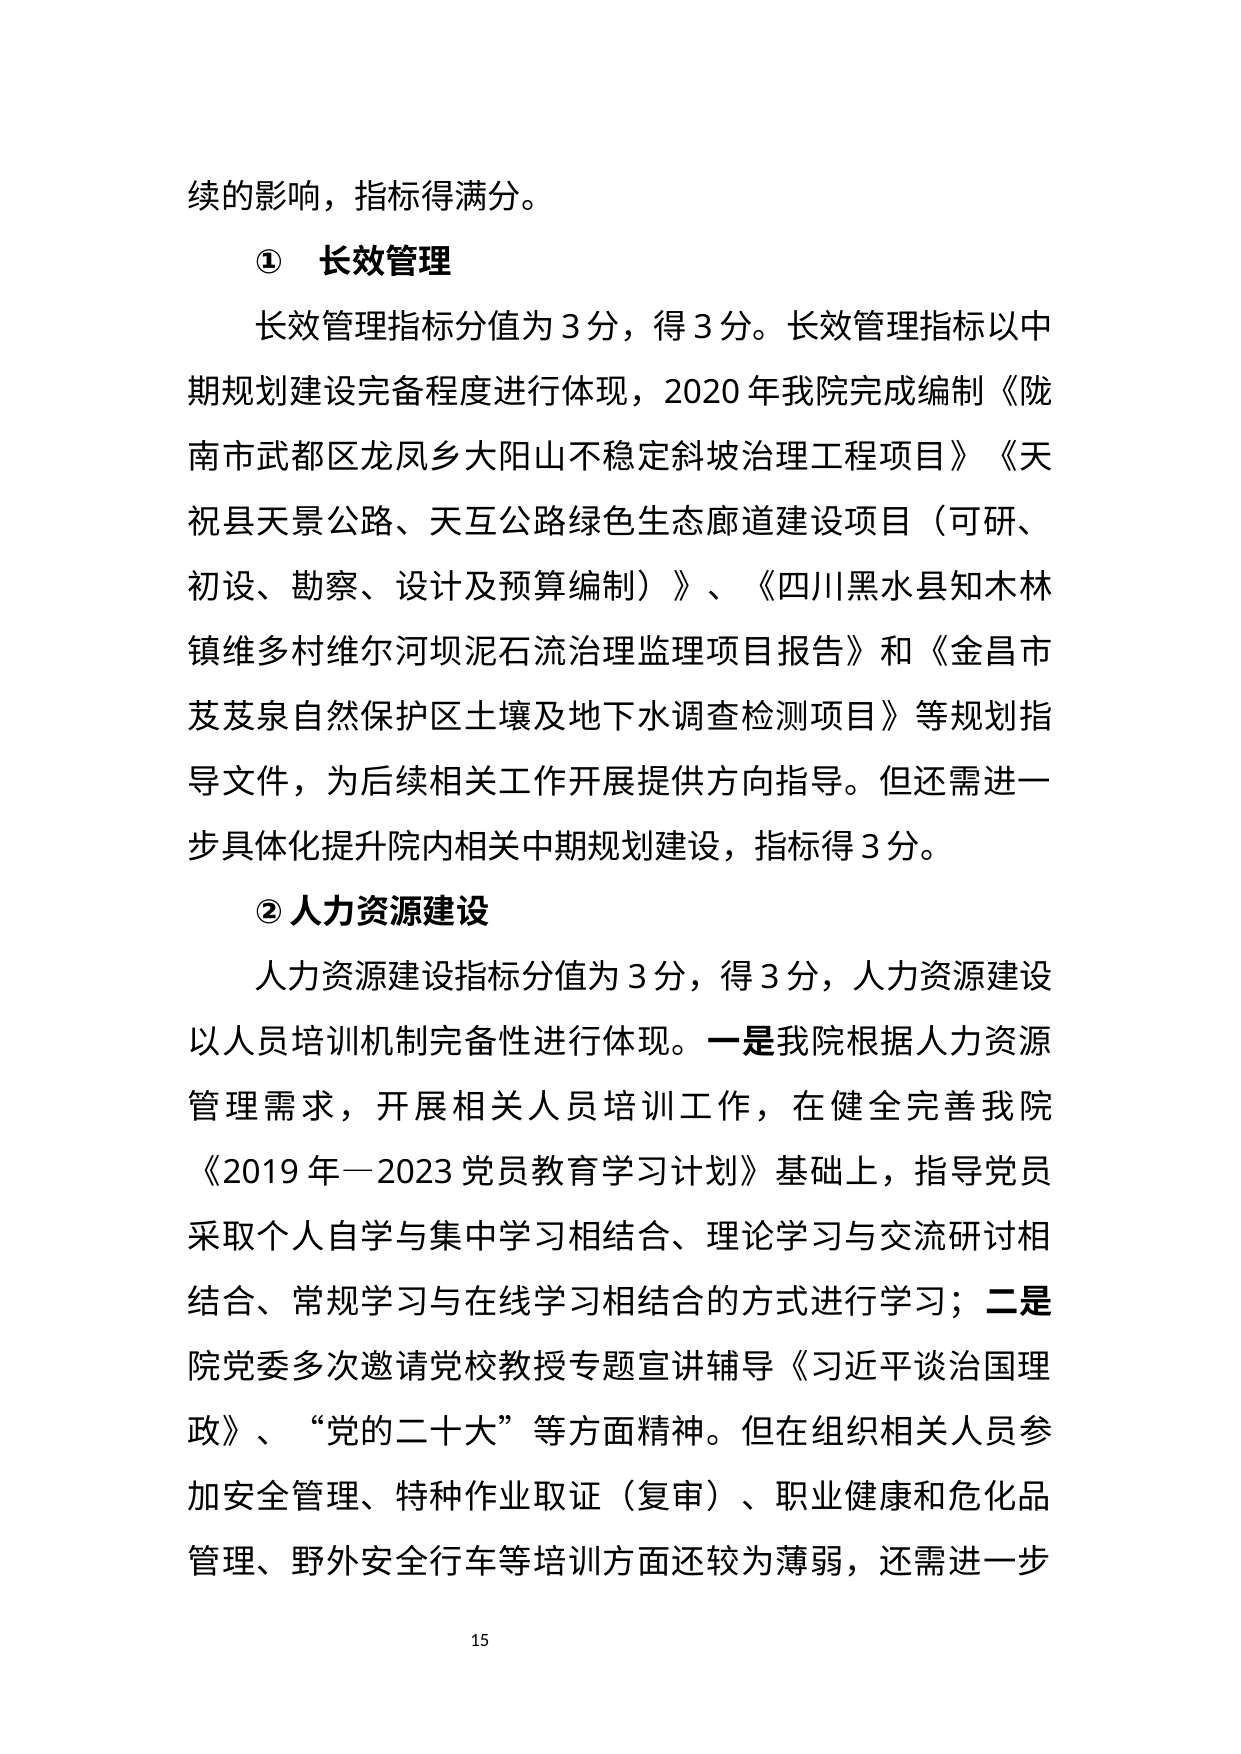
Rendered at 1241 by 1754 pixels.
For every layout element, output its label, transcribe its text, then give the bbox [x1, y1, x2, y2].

text 长效管理指标分值为3分，得3分。长效管理指标以中期规划建设完备程度进行体现，2020年我院完成编制《陇南市武都区龙凤乡大阳山不稳定斜坡治理工程项目》《天祝县天景公路、天互公路绿色生态廊道建设项目（可研、初设、勘察、设计及预算编制）》、《四川黑水县知木林镇维多村维尔河坝泥石流治理监理项目报告》和《金昌市芨芨泉自然保护区土壤及地下水调查检测项目》等规划指导文件，为后续相关工作开展提供方向指导。但还需进一步具体化提升院内相关中期规划建设，指标得3分。 [187, 292, 1053, 877]
list 长效管理 [187, 227, 1053, 292]
text ②人力资源建设 [187, 877, 1053, 942]
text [187, 942, 1053, 1592]
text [187, 162, 1053, 227]
